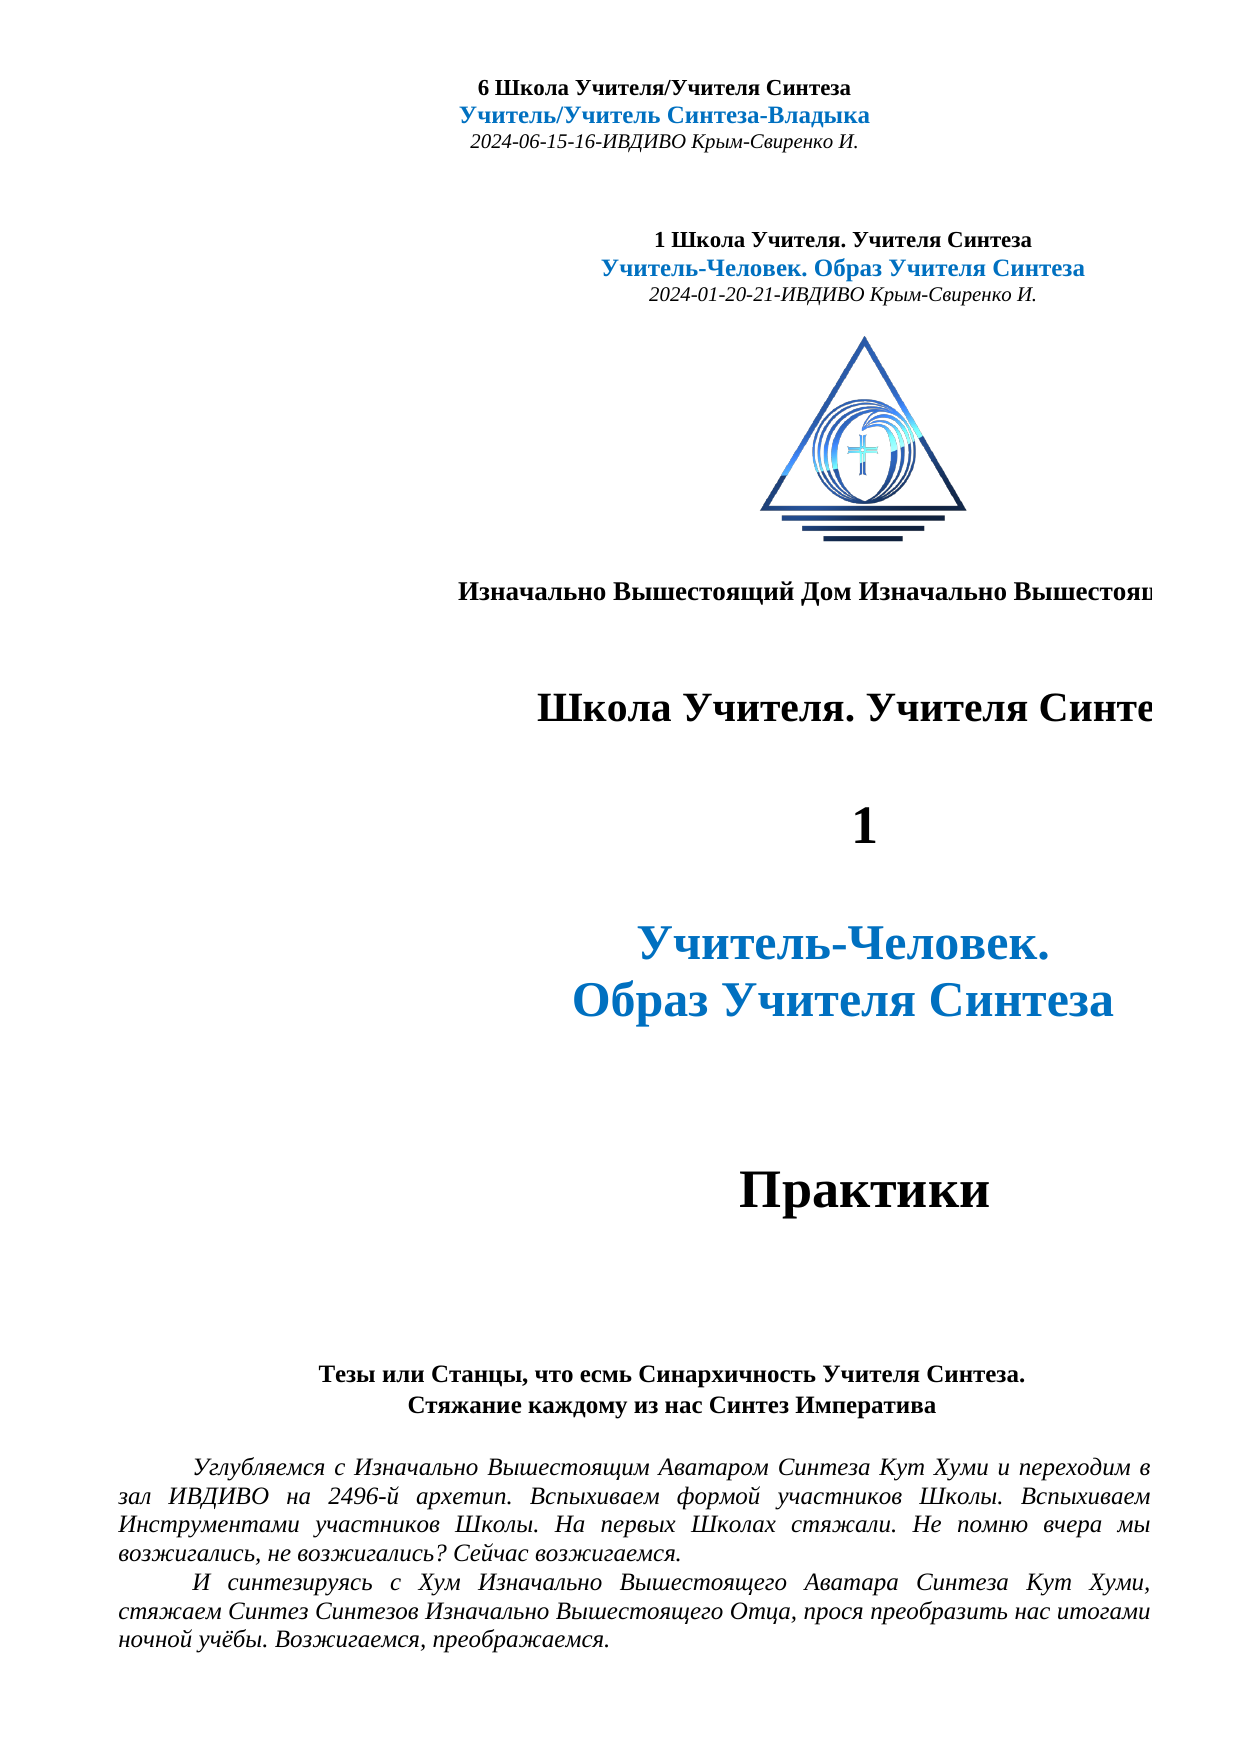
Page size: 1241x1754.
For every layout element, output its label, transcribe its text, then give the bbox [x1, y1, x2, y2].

text Стяжание каждому из нас Синтез Императива [118, 1390, 1152, 1419]
text Углубляемся с Изначально Вышестоящим Аватаром Синтеза Кут Хуми и переходим в зал ИВДИВО на 2496-й архетип. Вспыхиваем формой участников Школы. Вспыхиваем Инструментами участников Школы. На первых Школах стяжали. Не помню вчера мы возжигались, не возжигались? Сейчас возжигаемся. [118, 1452, 1152, 1567]
text Тезы или Станцы, что есмь Синархичность Учителя Синтеза. [118, 1359, 1152, 1388]
text И синтезируясь с Хум Изначально Вышестоящего Аватара Синтеза Кут Хуми, стяжаем Синтез Синтезов Изначально Вышестоящего Отца, прося преобразить нас итогами ночной учёбы. Возжигаемся, преображаемся. [118, 1567, 1152, 1653]
